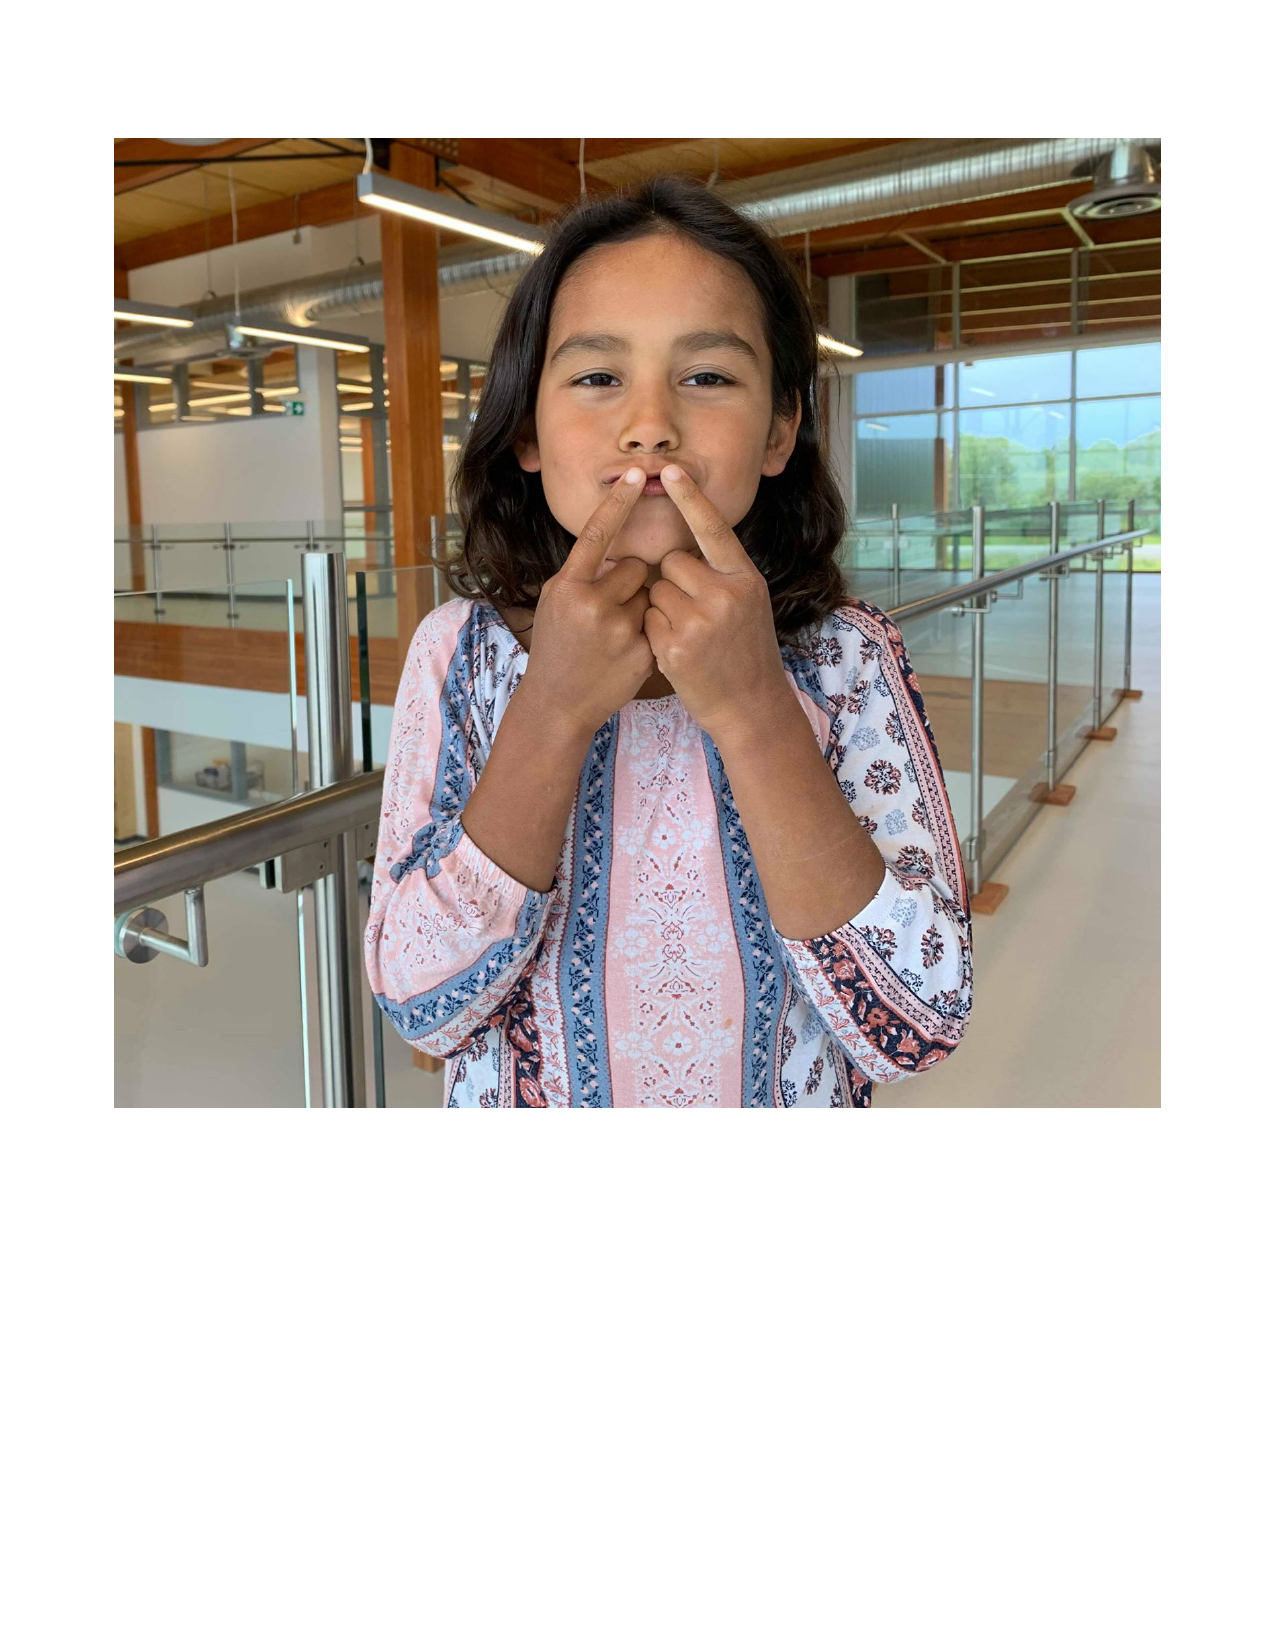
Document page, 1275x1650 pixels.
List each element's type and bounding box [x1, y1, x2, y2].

picture [114, 138, 1161, 1108]
